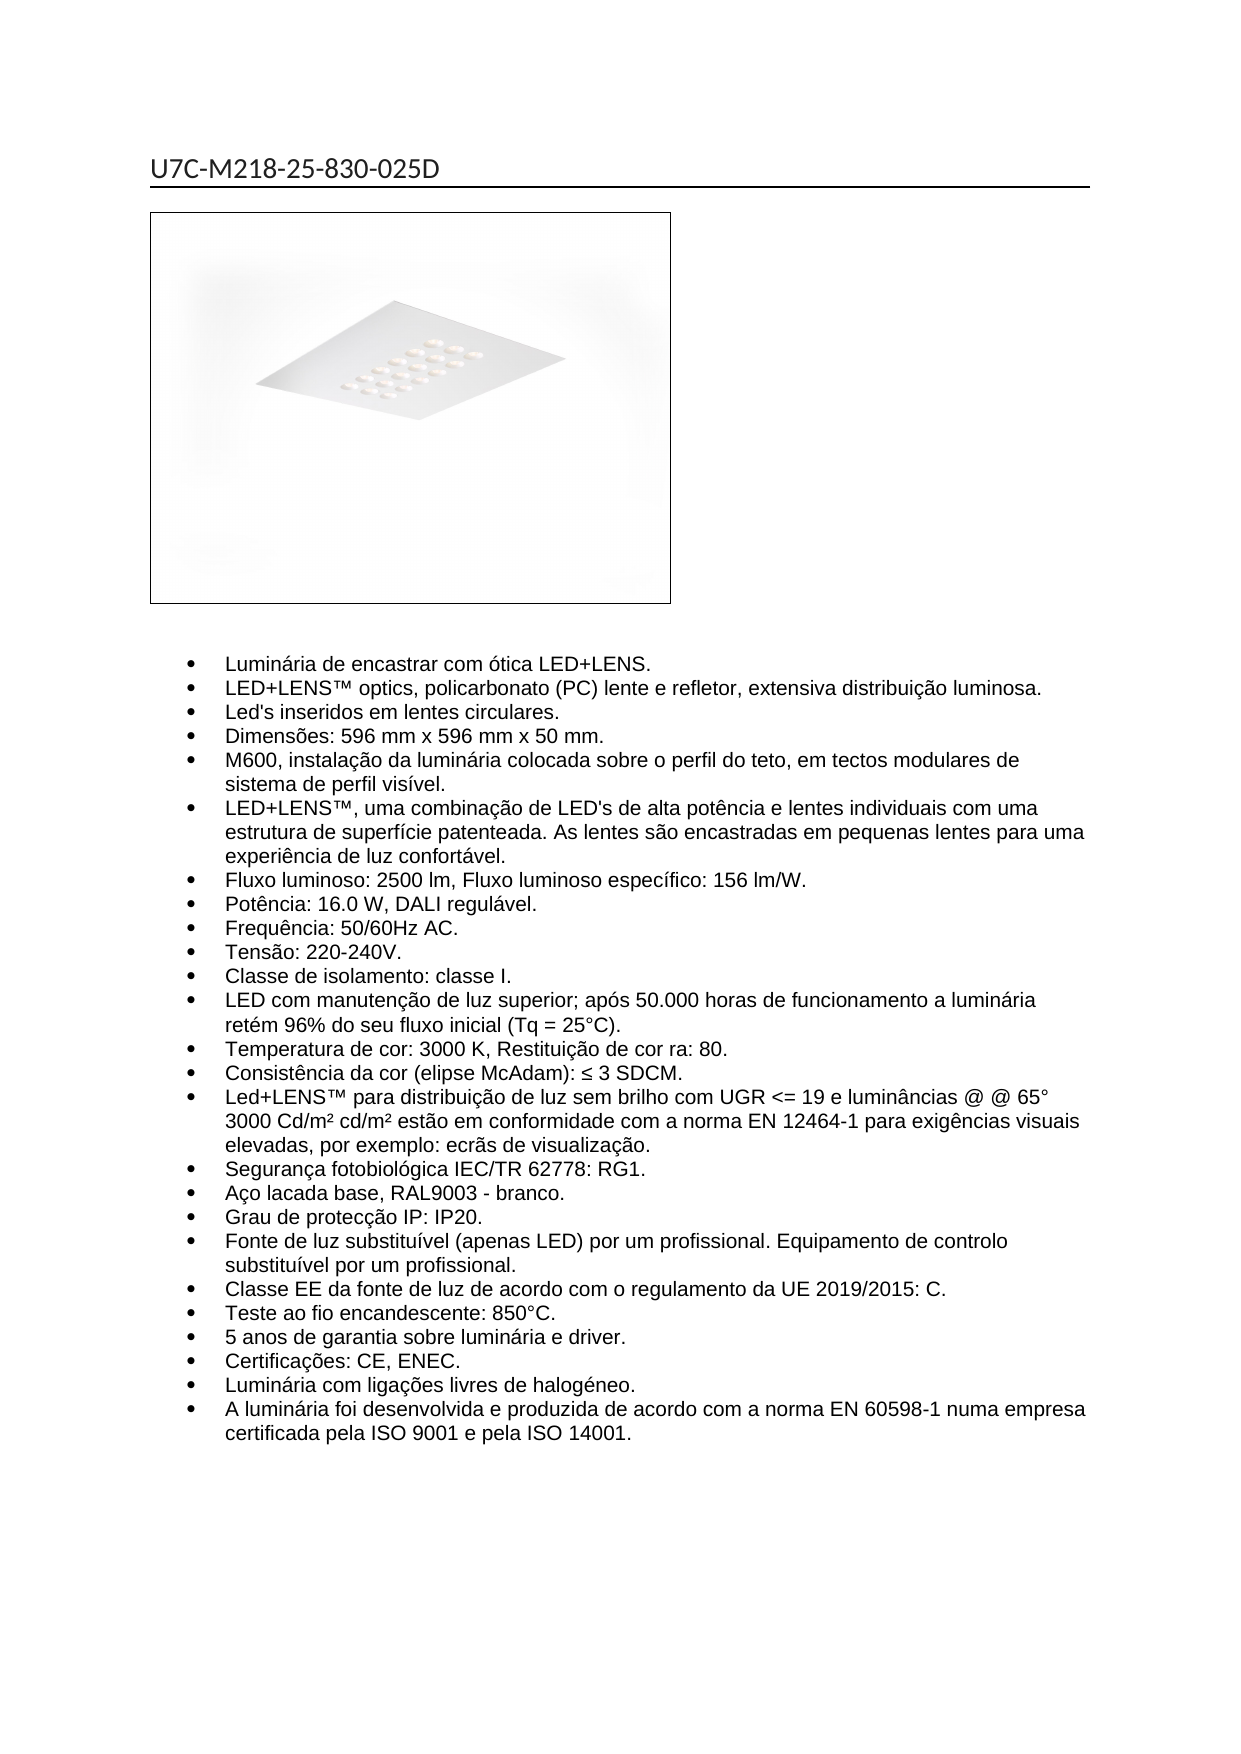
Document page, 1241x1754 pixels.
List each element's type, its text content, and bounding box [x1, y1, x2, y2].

text U7C-M218-25-830-025D [150, 150, 1090, 186]
list Classe EE da fonte de luz de acordo com o regulamento da UE 2019/2015: C. [187, 1277, 1090, 1301]
list Certificações: CE, ENEC. [187, 1349, 1090, 1373]
picture [151, 213, 670, 603]
list Segurança fotobiológica IEC/TR 62778: RG1. [187, 1156, 1090, 1181]
list Luminária de encastrar com ótica LED+LENS. [187, 652, 1090, 676]
list Led's inseridos em lentes circulares. [187, 700, 1090, 724]
list Fluxo luminoso: 2500 lm, Fluxo luminoso específico: 156 lm/W. [187, 868, 1090, 892]
list Led+LENS™ para distribuição de luz sem brilho com UGR <= 19 e luminâncias @ @ 65° 3000 Cd/m² cd/m² estão em conformidade com a norma EN 12464-1 para exigências visuais elevadas, por exemplo: ecrãs de visualização. [187, 1084, 1090, 1156]
list Luminária com ligações livres de halogéneo. [187, 1373, 1090, 1397]
list Grau de protecção IP: IP20. [187, 1204, 1090, 1229]
list Tensão: 220-240V. [187, 940, 1090, 964]
list M600, instalação da luminária colocada sobre o perfil do teto, em tectos modulares de sistema de perfil visível. [187, 748, 1090, 796]
list Consistência da cor (elipse McAdam): ≤ 3 SDCM. [187, 1060, 1090, 1084]
list A luminária foi desenvolvida e produzida de acordo com a norma EN 60598-1 numa empresa certificada pela ISO 9001 e pela ISO 14001. [187, 1397, 1090, 1445]
list Classe de isolamento: classe I. [187, 964, 1090, 988]
list Teste ao fio encandescente: 850°C. [187, 1301, 1090, 1325]
list 5 anos de garantia sobre luminária e driver. [187, 1325, 1090, 1349]
list Fonte de luz substituível (apenas LED) por um profissional. Equipamento de controlo substituível por um profissional. [187, 1229, 1090, 1277]
list Temperatura de cor: 3000 K, Restituição de cor ra: 80. [187, 1036, 1090, 1060]
list LED+LENS™, uma combinação de LED's de alta potência e lentes individuais com uma estrutura de superfície patenteada. As lentes são encastradas em pequenas lentes para uma experiência de luz confortável. [187, 796, 1090, 868]
list Frequência: 50/60Hz AC. [187, 916, 1090, 940]
list Potência: 16.0 W, DALI regulável. [187, 892, 1090, 916]
list Dimensões: 596 mm x 596 mm x 50 mm. [187, 724, 1090, 748]
list LED+LENS™ optics, policarbonato (PC) lente e refletor, extensiva distribuição luminosa. [187, 676, 1090, 700]
list Aço lacada base, RAL9003 - branco. [187, 1181, 1090, 1204]
list LED com manutenção de luz superior; após 50.000 horas de funcionamento a luminária retém 96% do seu fluxo inicial (Tq = 25°C). [187, 988, 1090, 1036]
